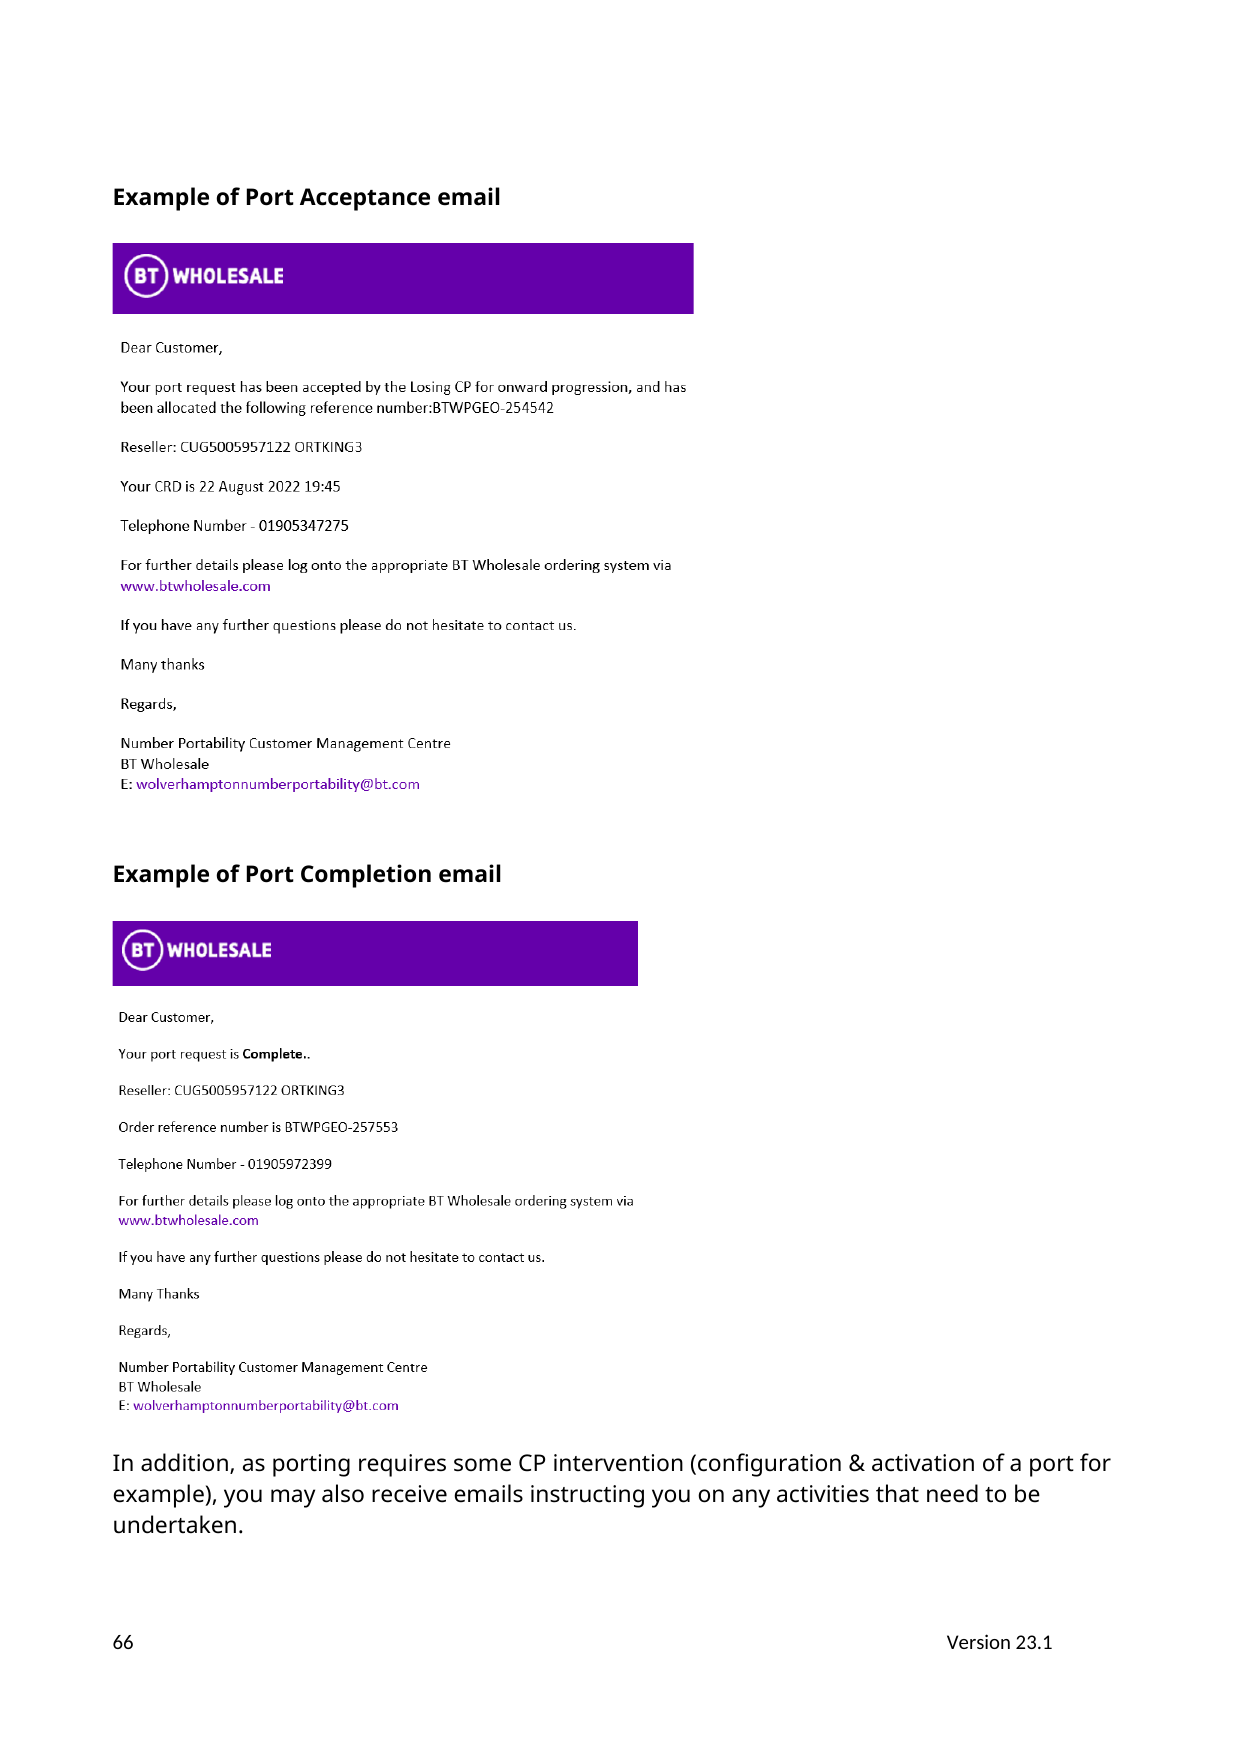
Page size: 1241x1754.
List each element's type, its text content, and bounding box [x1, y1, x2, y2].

picture [112, 921, 638, 1416]
text Example of Port Completion email [112, 858, 1128, 890]
text Example of Port Acceptance email [112, 181, 1128, 212]
text In addition, as porting requires some CP intervention (configuration & activation of a port for example), you may also receive emails instructing you on any activities that need to be undertaken. [112, 1447, 1128, 1541]
picture [112, 243, 694, 796]
